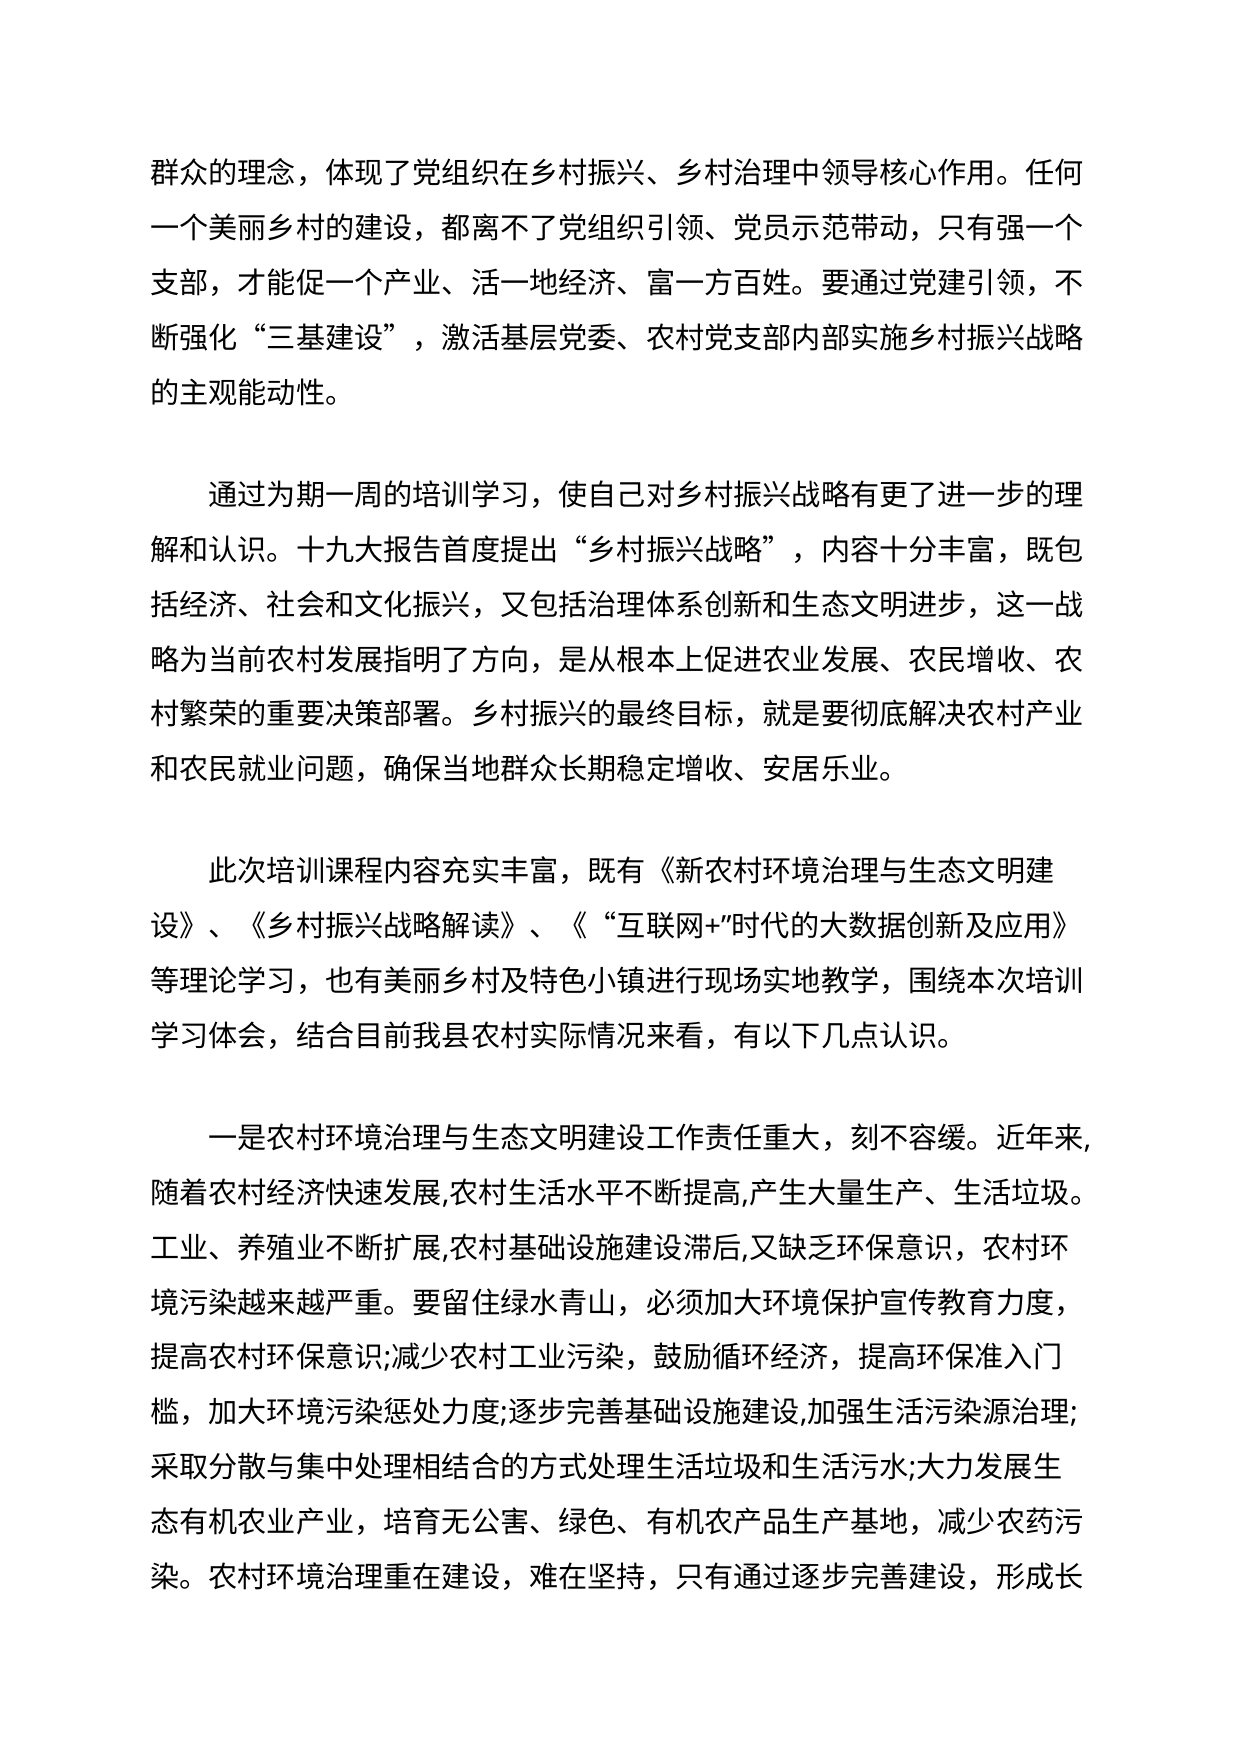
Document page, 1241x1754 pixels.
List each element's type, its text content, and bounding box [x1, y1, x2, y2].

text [150, 1114, 1090, 1596]
text 此次培训课程内容充实丰富，既有《新农村环境治理与生态文明建设》、《乡村振兴战略解读》、《“互联网+”时代的大数据创新及应用》等理论学习，也有美丽乡村及特色小镇进行现场实地教学，围绕本次培训学习体会，结合目前我县农村实际情况来看，有以下几点认识。 [150, 848, 1090, 1055]
text 通过为期一周的培训学习，使自己对乡村振兴战略有更了进一步的理解和认识。十九大报告首度提出“乡村振兴战略”，内容十分丰富，既包括经济、社会和文化振兴，又包括治理体系创新和生态文明进步，这一战略为当前农村发展指明了方向，是从根本上促进农业发展、农民增收、农村繁荣的重要决策部署。乡村振兴的最终目标，就是要彻底解决农村产业和农民就业问题，确保当地群众长期稳定增收、安居乐业。 [150, 471, 1090, 788]
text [150, 150, 1090, 412]
